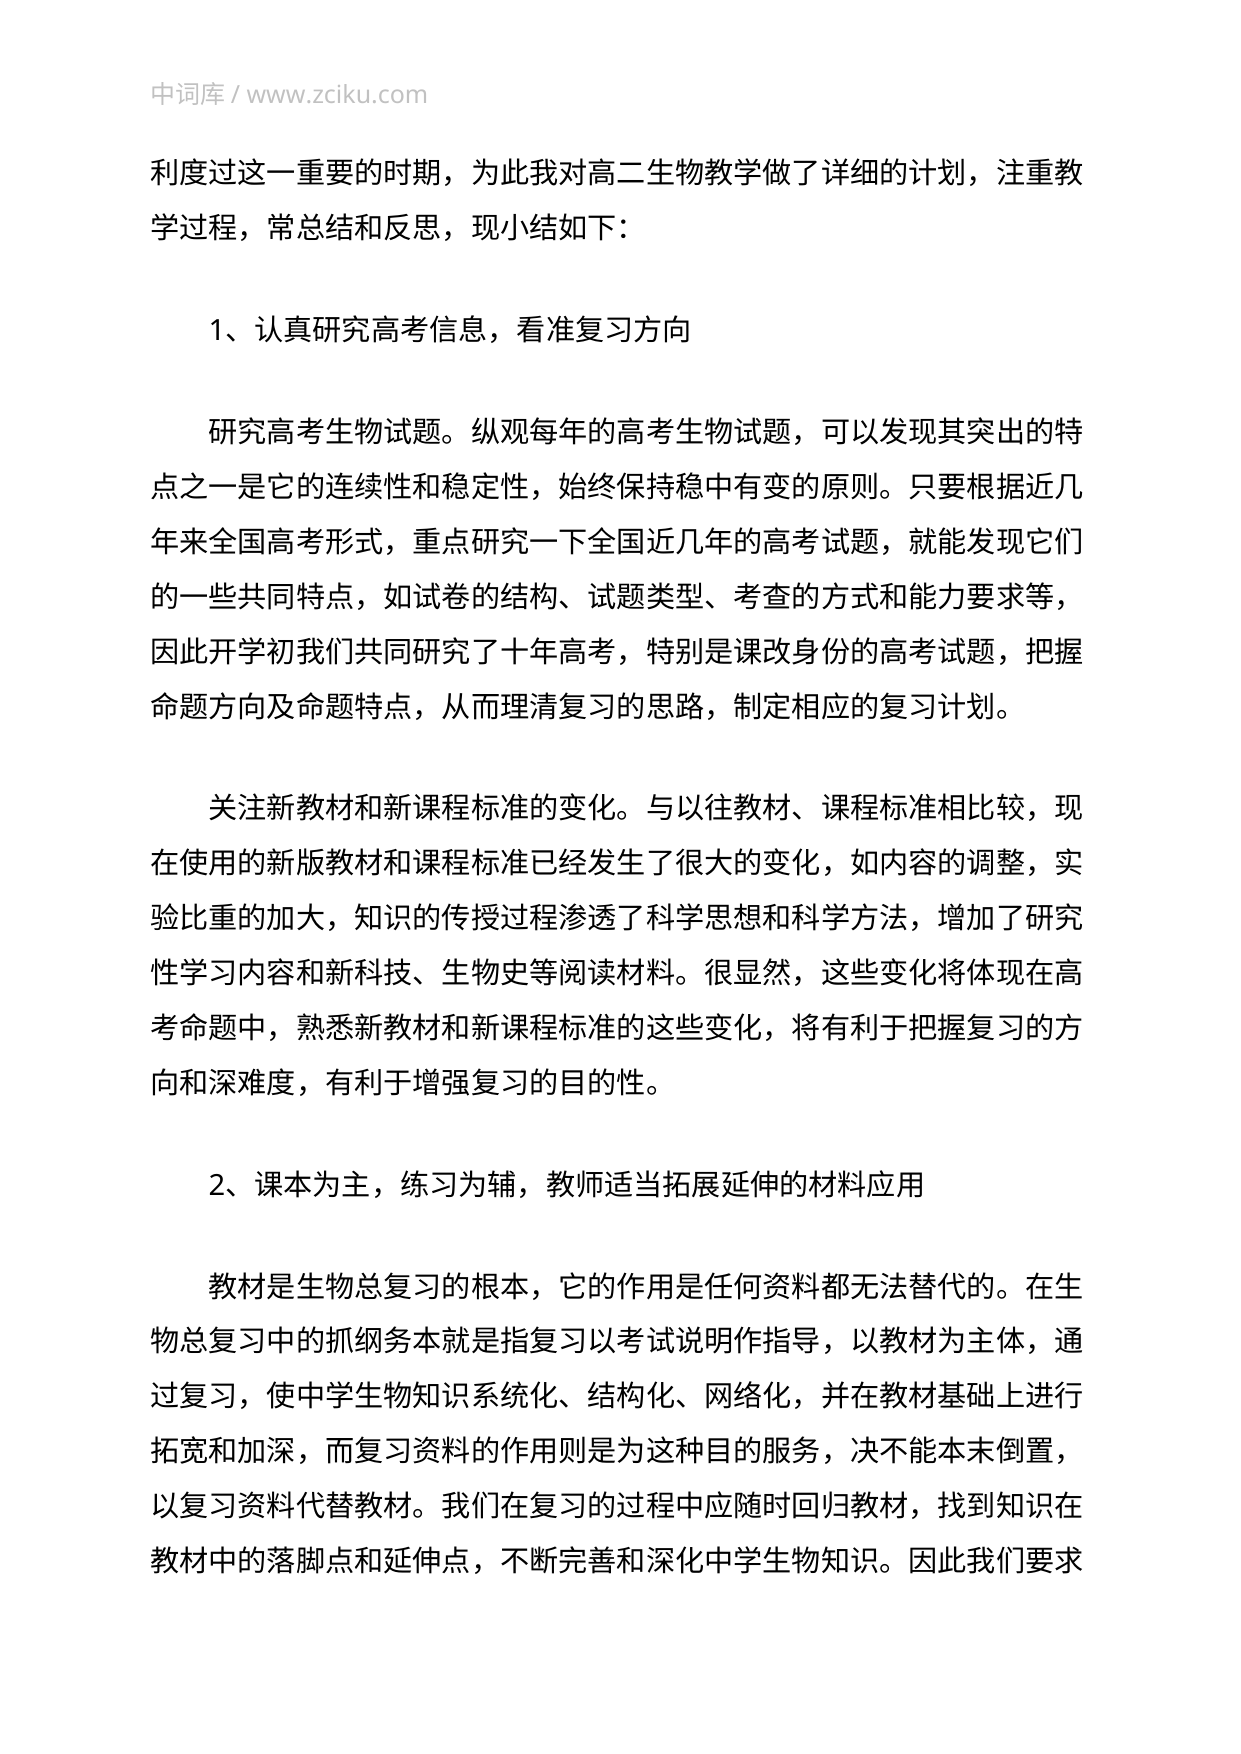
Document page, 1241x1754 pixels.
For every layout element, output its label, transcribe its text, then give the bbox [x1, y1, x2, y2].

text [150, 1263, 1090, 1580]
text 研究高考生物试题。纵观每年的高考生物试题，可以发现其突出的特点之一是它的连续性和稳定性，始终保持稳中有变的原则。只要根据近几年来全国高考形式，重点研究一下全国近几年的高考试题，就能发现它们的一些共同特点，如试卷的结构、试题类型、考查的方式和能力要求等，因此开学初我们共同研究了十年高考，特别是课改身份的高考试题，把握命题方向及命题特点，从而理清复习的思路，制定相应的复习计划。 [150, 409, 1090, 725]
text 2、课本为主，练习为辅，教师适当拓展延伸的材料应用 [150, 1161, 1090, 1203]
text 1、认真研究高考信息，看准复习方向 [150, 307, 1090, 349]
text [150, 150, 1090, 247]
text 关注新教材和新课程标准的变化。与以往教材、课程标准相比较，现在使用的新版教材和课程标准已经发生了很大的变化，如内容的调整，实验比重的加大，知识的传授过程渗透了科学思想和科学方法，增加了研究性学习内容和新科技、生物史等阅读材料。很显然，这些变化将体现在高考命题中，熟悉新教材和新课程标准的这些变化，将有利于把握复习的方向和深难度，有利于增强复习的目的性。 [150, 785, 1090, 1102]
